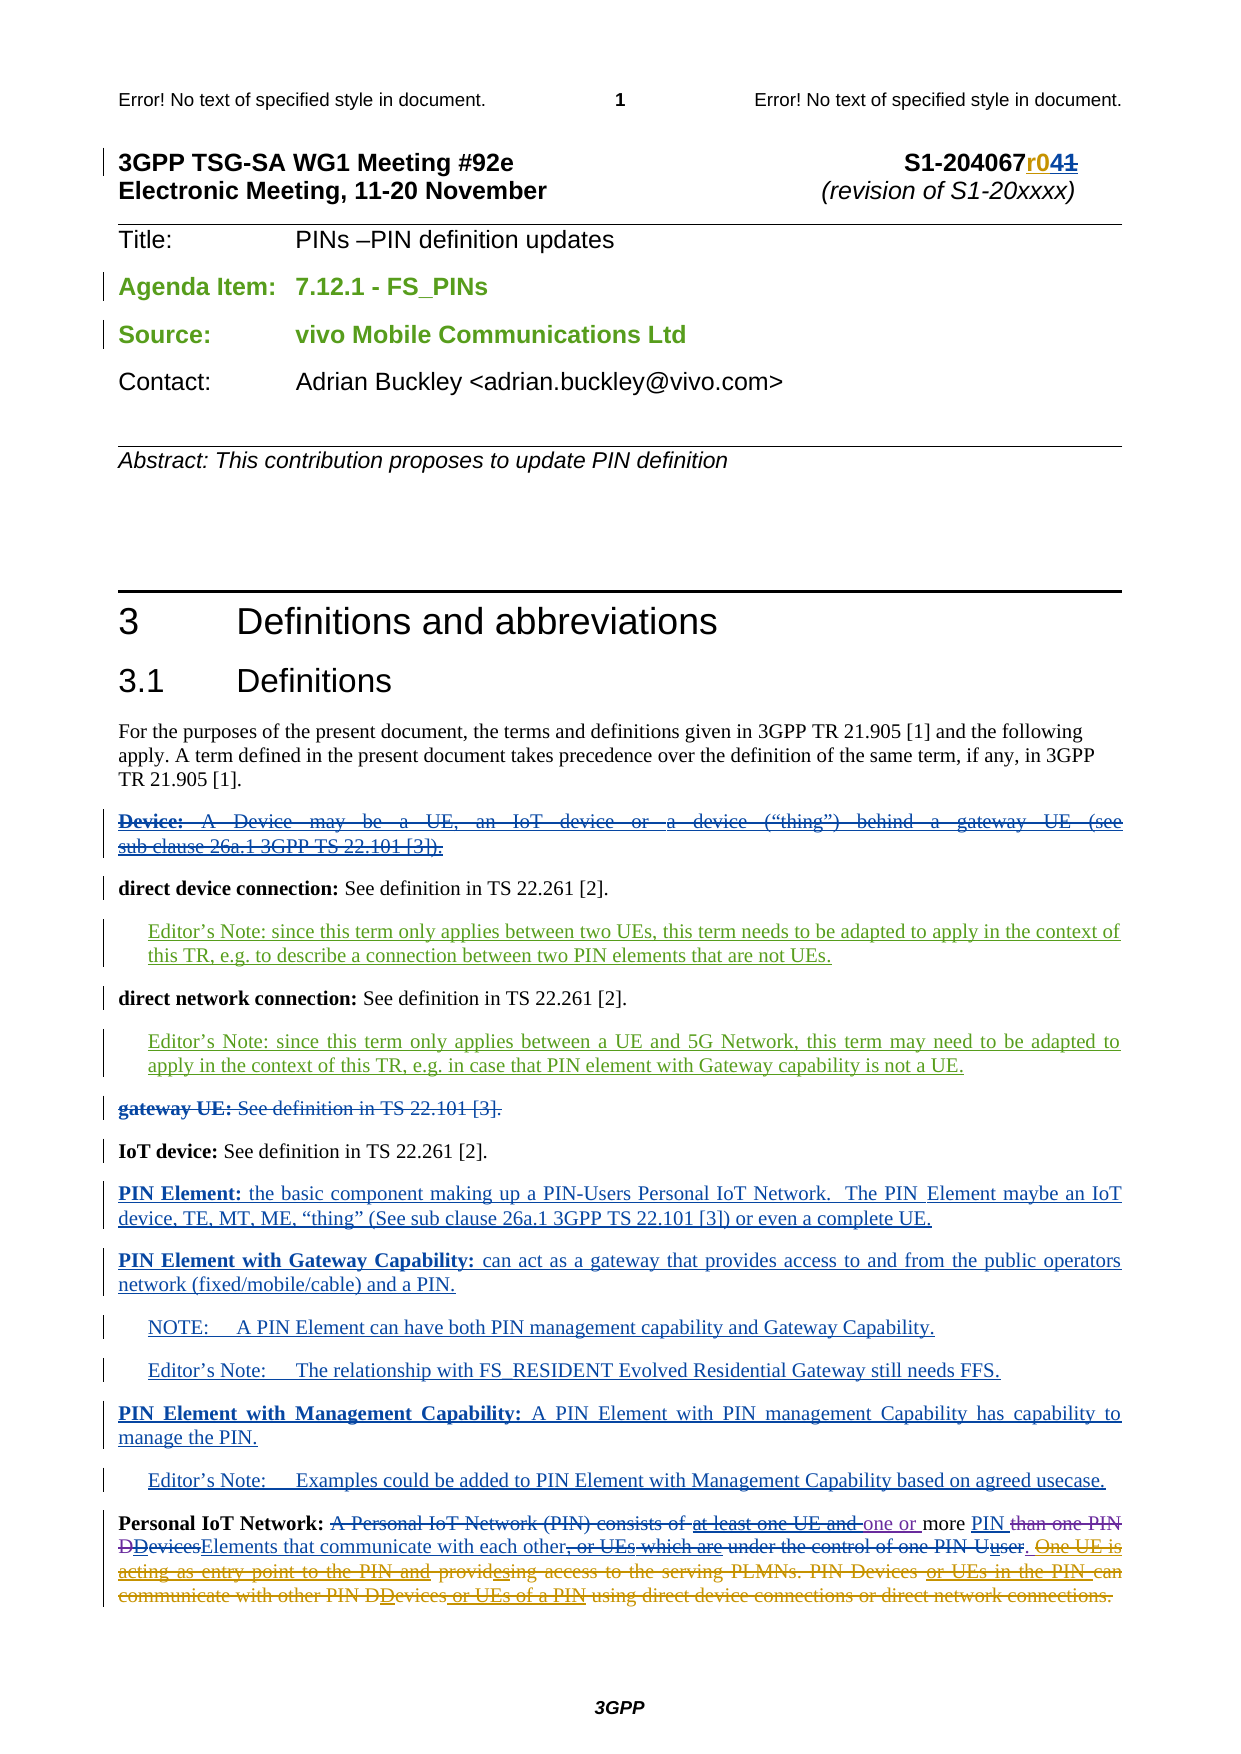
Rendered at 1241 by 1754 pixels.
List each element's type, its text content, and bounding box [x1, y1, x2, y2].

text Abstract: This contribution proposes to update PIN definition [118, 447, 1122, 473]
text Source: vivo Mobile Communications Ltd [118, 320, 1122, 348]
text 3GPP TSG-SA WG1 Meeting #92e S1-204067 [118, 147, 1122, 176]
text Contact: Adrian Buckley <adrian.buckley@vivo.com> [118, 367, 1122, 396]
text direct network connection: See definition in TS 22.261 [2]. [118, 986, 1122, 1010]
text Electronic Meeting, 11-20 November (revision of S1-20xxxx) [118, 176, 1122, 224]
subtitle 3.1 Definitions [118, 661, 1122, 700]
subtitle 3 Definitions and abbreviations [118, 593, 1122, 643]
text Agenda Item: 7.12.1 - FS_PINs [118, 272, 1122, 301]
text For the purposes of the present document, the terms and definitions given in 3GPP TR 21.905 [1] and the following apply. A term defined in the present document takes precedence over the definition of the same term, if any, in 3GPP TR 21.905 [1]. [118, 718, 1122, 791]
text direct device connection: See definition in TS 22.261 [2]. [118, 876, 1122, 900]
text Personal IoT Network: more [118, 1573, 1122, 1607]
text IoT device: See definition in TS 22.261 [2]. [118, 1138, 1122, 1163]
text Title: PINs –PIN definition updates [118, 225, 1122, 253]
text Personal IoT Network: more [118, 1510, 1122, 1571]
